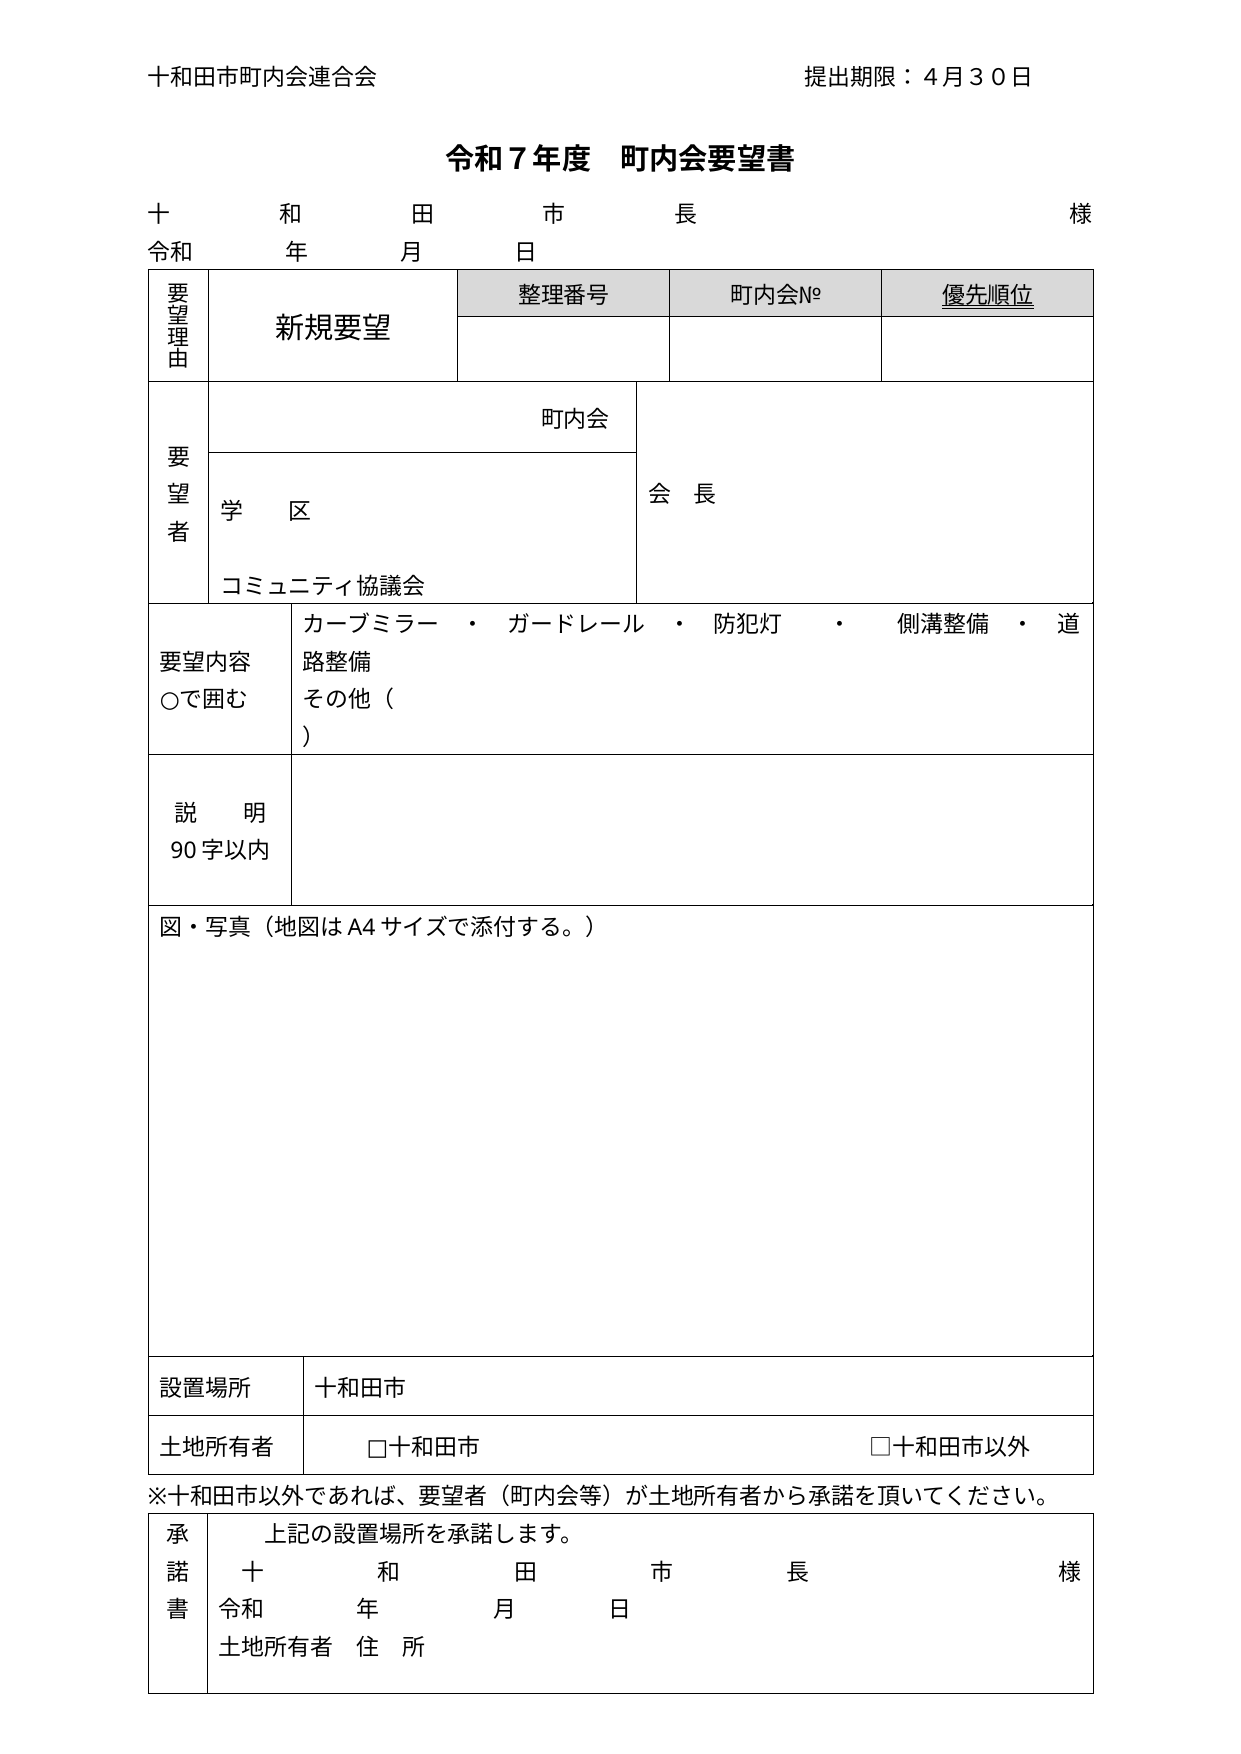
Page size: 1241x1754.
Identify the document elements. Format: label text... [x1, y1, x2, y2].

table_cell 十和田市 [304, 1357, 1093, 1415]
table_cell 設置場所 [149, 1357, 303, 1415]
table_cell 要望内容 ○で囲む [149, 604, 291, 754]
table_cell [882, 317, 1093, 381]
table_cell 土地所有者 [149, 1416, 303, 1474]
table_cell 会 長 [637, 382, 1093, 603]
table_header 要望理由 [149, 270, 208, 381]
table_cell [292, 755, 1093, 905]
table_cell [458, 317, 669, 381]
text 十和田市長 様 令和 年 月 日 [148, 194, 1092, 269]
table_cell □十和田市 □十和田市以外 [304, 1416, 1093, 1474]
table_cell 学 区 コミュニティ協議会 [209, 453, 636, 603]
table_cell カーブミラー ・ ガードレール ・ 防犯灯 ・ 側溝整備 ・ 道路整備 その他（ ） [292, 604, 1093, 754]
text ※十和田市以外であれば、要望者（町内会等）が土地所有者から承諾を頂いてください。 [148, 1475, 1092, 1513]
table_cell 要望者 [149, 382, 208, 603]
table_cell 町内会 [209, 382, 636, 452]
table_header 優先順位 [882, 270, 1093, 316]
table_header 新規要望 [209, 270, 457, 381]
table_cell 説 明 90字以内 [149, 755, 291, 905]
table_cell [670, 317, 881, 381]
table_header 町内会№ [670, 270, 881, 316]
text 令和７年度 町内会要望書 [148, 119, 1092, 194]
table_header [208, 1514, 1093, 1693]
table_header 承諾書 [149, 1514, 207, 1693]
table_cell 図・写真（地図はA4サイズで添付する。） [149, 906, 1093, 1356]
table_header 整理番号 [458, 270, 669, 316]
